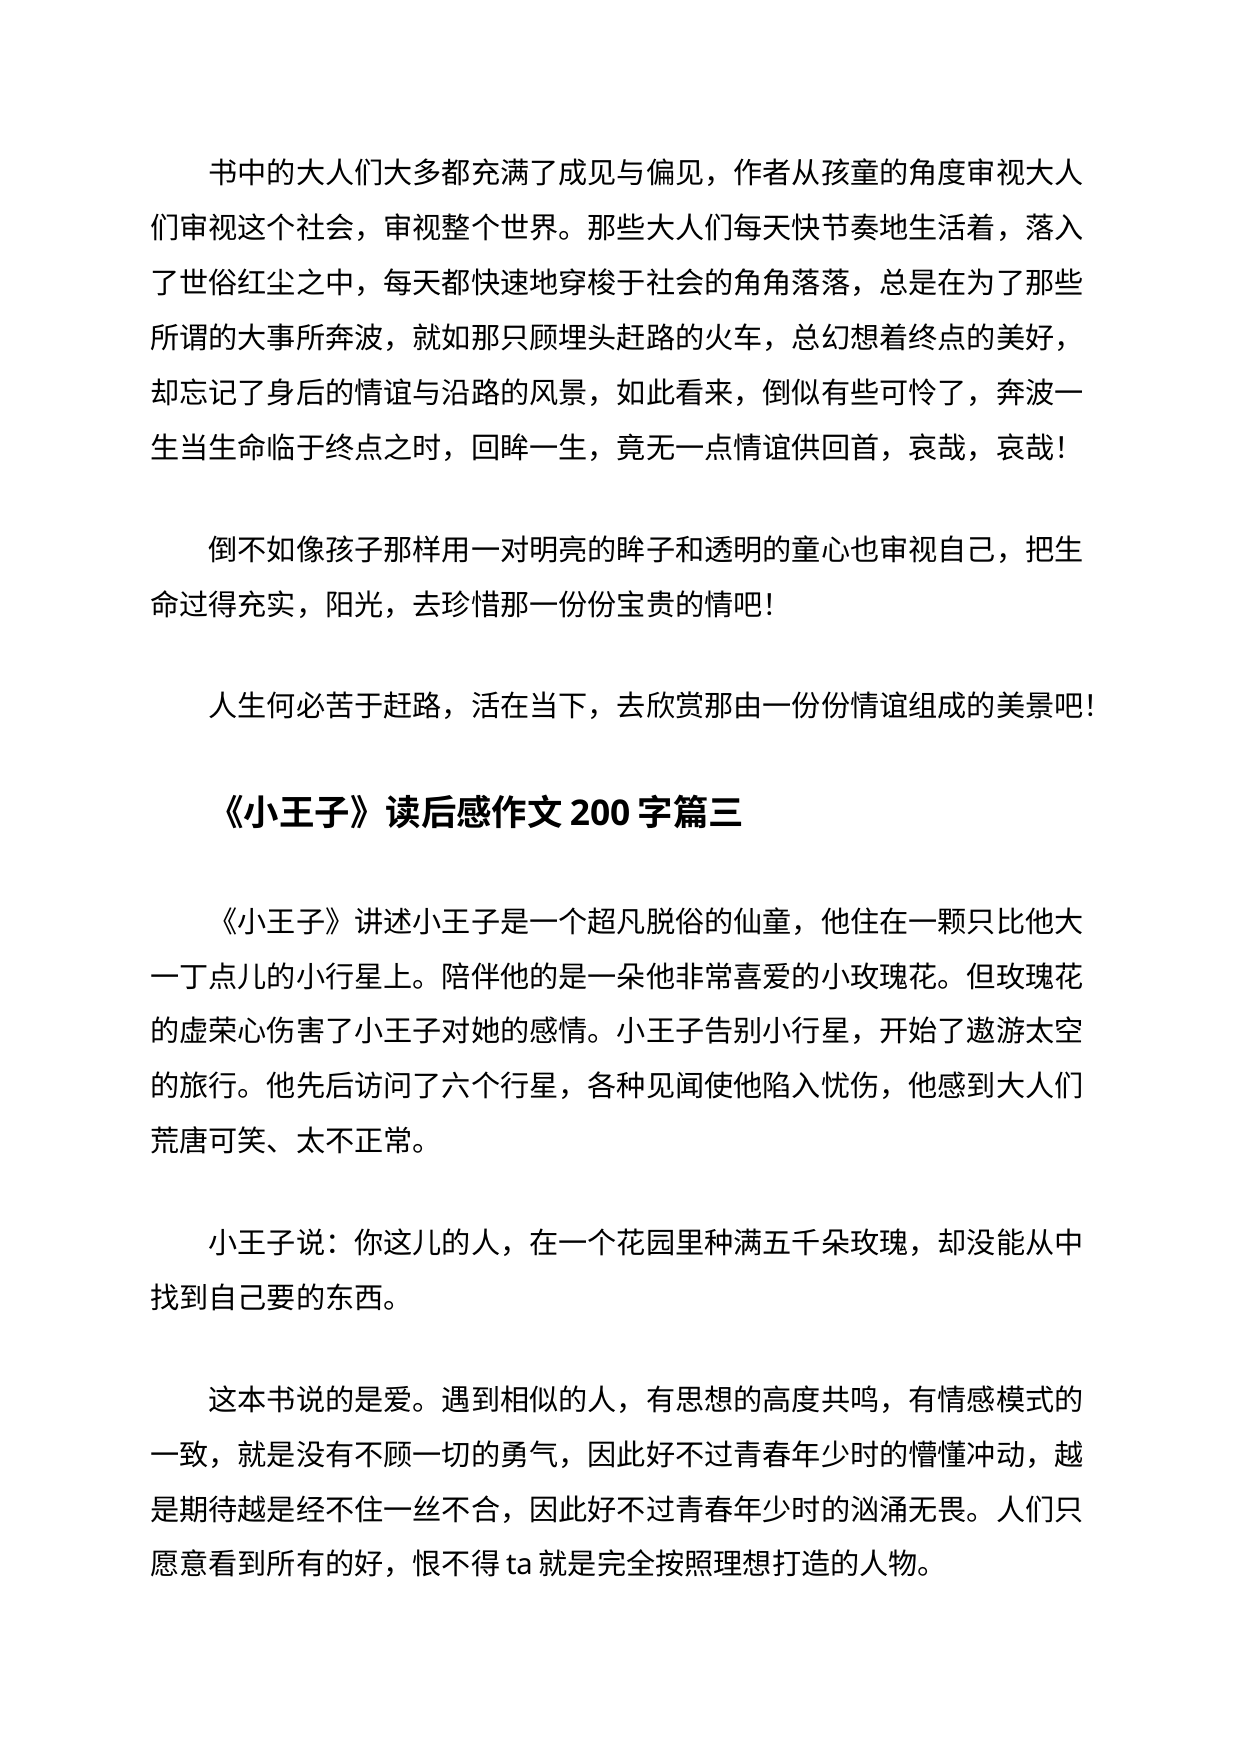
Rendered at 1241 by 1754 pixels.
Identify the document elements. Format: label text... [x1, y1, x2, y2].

text 小王子说：你这儿的人，在一个花园里种满五千朵玫瑰，却没能从中找到自己要的东西。 [150, 1219, 1090, 1317]
text 《小王子》读后感作文200字篇三 [150, 785, 1090, 836]
text 这本书说的是爱。遇到相似的人，有思想的高度共鸣，有情感模式的一致，就是没有不顾一切的勇气，因此好不过青春年少时的懵懂冲动，越是期待越是经不住一丝不合，因此好不过青春年少时的汹涌无畏。人们只愿意看到所有的好，恨不得ta就是完全按照理想打造的人物。 [150, 1376, 1090, 1583]
text 人生何必苦于赶路，活在当下，去欣赏那由一份份情谊组成的美景吧！ [150, 683, 1090, 725]
text 书中的大人们大多都充满了成见与偏见，作者从孩童的角度审视大人们审视这个社会，审视整个世界。那些大人们每天快节奏地生活着，落入了世俗红尘之中，每天都快速地穿梭于社会的角角落落，总是在为了那些所谓的大事所奔波，就如那只顾埋头赶路的火车，总幻想着终点的美好，却忘记了身后的情谊与沿路的风景，如此看来，倒似有些可怜了，奔波一生当生命临于终点之时，回眸一生，竟无一点情谊供回首，哀哉，哀哉！ [150, 150, 1090, 467]
text 倒不如像孩子那样用一对明亮的眸子和透明的童心也审视自己，把生命过得充实，阳光，去珍惜那一份份宝贵的情吧！ [150, 526, 1090, 623]
text 《小王子》讲述小王子是一个超凡脱俗的仙童，他住在一颗只比他大一丁点儿的小行星上。陪伴他的是一朵他非常喜爱的小玫瑰花。但玫瑰花的虚荣心伤害了小王子对她的感情。小王子告别小行星，开始了遨游太空的旅行。他先后访问了六个行星，各种见闻使他陷入忧伤，他感到大人们荒唐可笑、太不正常。 [150, 898, 1090, 1160]
